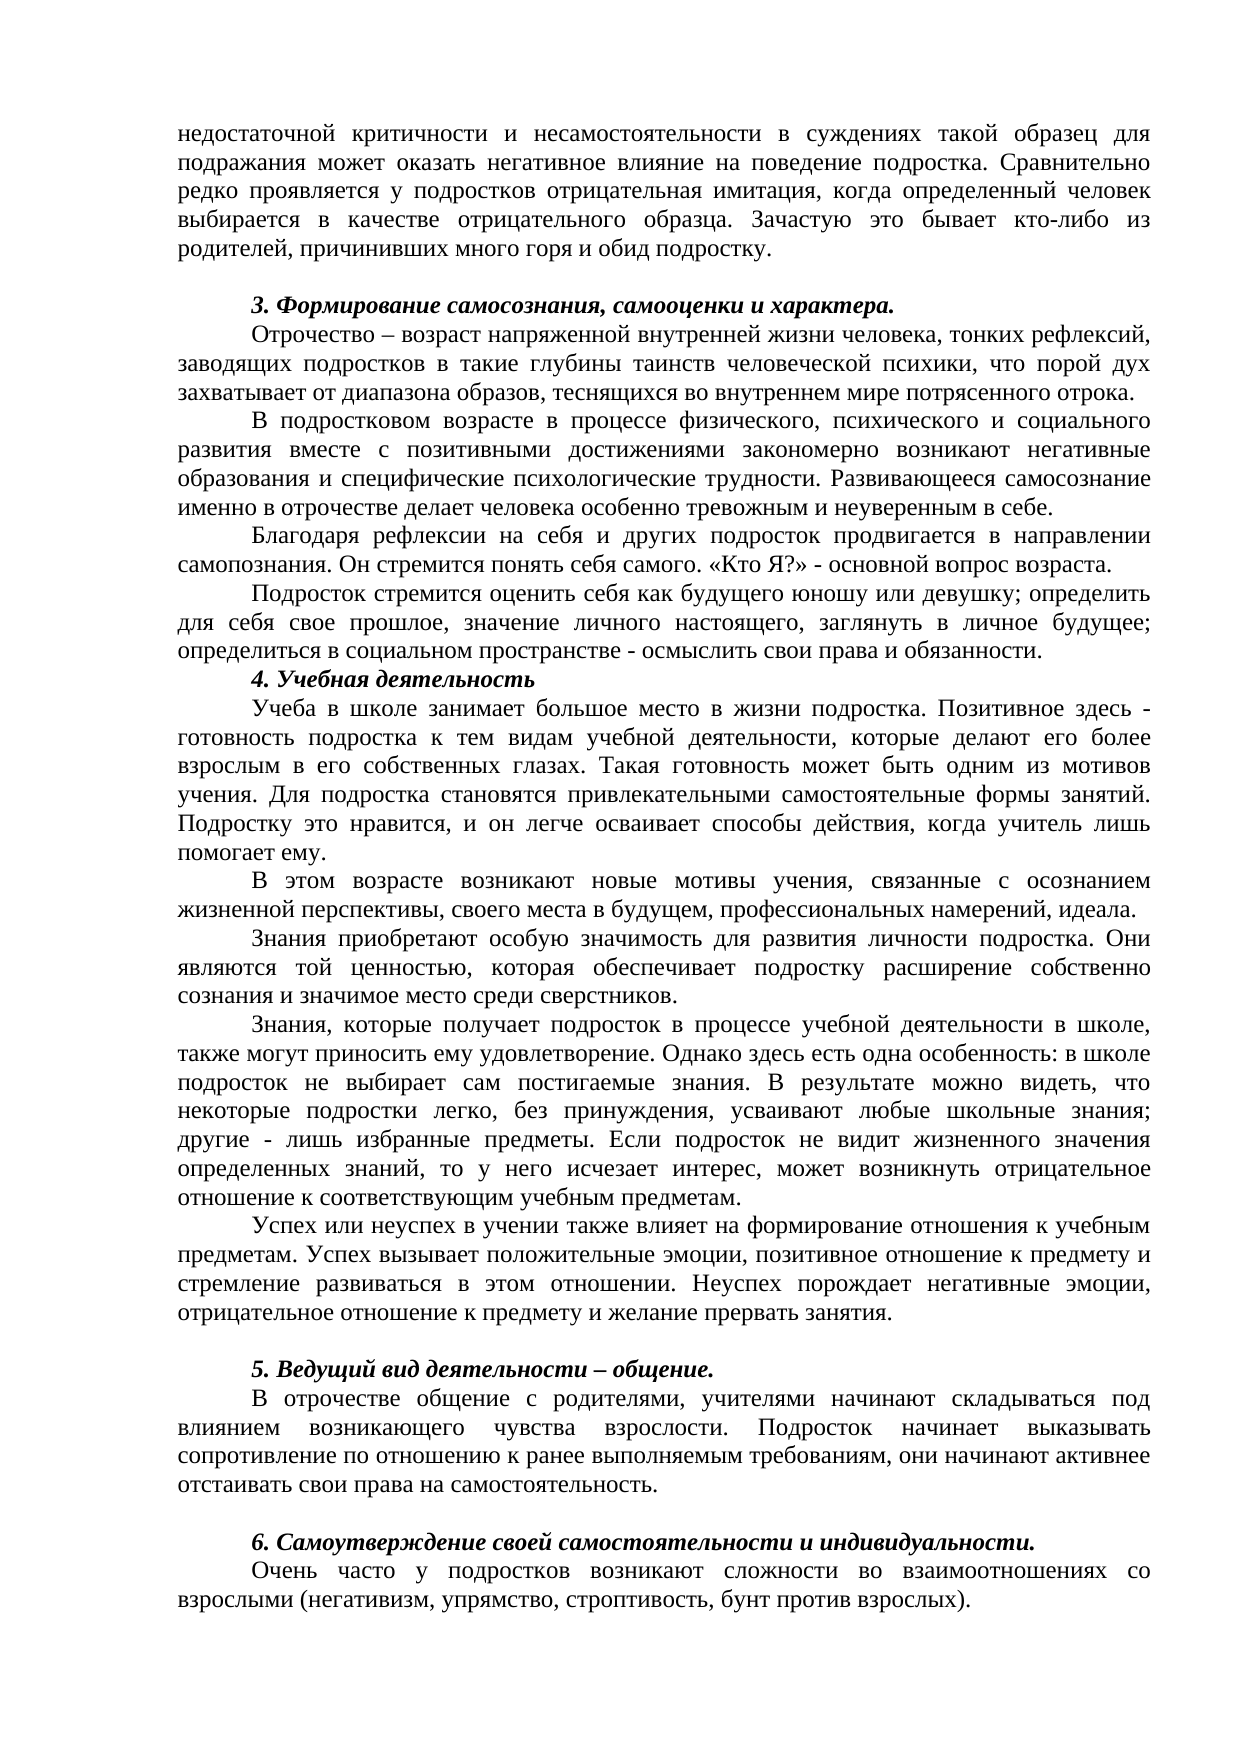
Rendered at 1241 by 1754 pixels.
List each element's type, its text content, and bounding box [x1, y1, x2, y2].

text 5. Ведущий вид деятельности – общение. [177, 1354, 1152, 1383]
text 3. Формирование самосознания, самооценки и характера. [177, 291, 1152, 319]
text Знания приобретают особую значимость для развития личности подростка. Они являются той ценностью, которая обеспечивает подростку расширение собственно сознания и значимое место среди сверстников. [177, 923, 1152, 1009]
text Подросток стремится оценить себя как будущего юношу или девушку; определить для себя свое прошлое, значение личного настоящего, заглянуть в личное будущее; определиться в социальном пространстве - осмыслить свои права и обязанности. [177, 578, 1152, 664]
text 4. Учебная деятельность [177, 664, 1152, 693]
text Очень часто у подростков возникают сложности во взаимоотношениях со взрослыми (негативизм, упрямство, строптивость, бунт против взрослых). [177, 1556, 1152, 1613]
text Отрочество – возраст напряженной внутренней жизни человека, тонких рефлексий, заводящих подростков в такие глубины таинств человеческой психики, что порой дух захватывает от диапазона образов, теснящихся во внутреннем мире потрясенного отрока. [177, 319, 1152, 406]
text Знания, которые получает подросток в процессе учебной деятельности в школе, также могут приносить ему удовлетворение. Однако здесь есть одна особенность: в школе подросток не выбирает сам постигаемые знания. В результате можно видеть, что некоторые подростки легко, без принуждения, усваивают любые школьные знания; другие - лишь избранные предметы. Если подросток не видит жизненного значения определенных знаний, то у него исчезает интерес, может возникнуть отрицательное отношение к соответствующим учебным предметам. [177, 1009, 1152, 1211]
text Успех или неуспех в учении также влияет на формирование отношения к учебным предметам. Успех вызывает положительные эмоции, позитивное отношение к предмету и стремление развиваться в этом отношении. Неуспех порождает негативные эмоции, отрицательное отношение к предмету и желание прервать занятия. [177, 1211, 1152, 1326]
text В этом возрасте возникают новые мотивы учения, связанные с осознанием жизненной перспективы, своего места в будущем, профессиональных намерений, идеала. [177, 866, 1152, 923]
text 6. Самоутверждение своей самостоятельности и индивидуальности. [177, 1527, 1152, 1556]
text В подростковом возрасте в процессе физического, психического и социального развития вместе с позитивными достижениями закономерно возникают негативные образования и специфические психологические трудности. Развивающееся самосознание именно в отрочестве делает человека особенно тревожным и неуверенным в себе. [177, 406, 1152, 521]
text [177, 118, 1152, 262]
text В отрочестве общение с родителями, учителями начинают складываться под влиянием возникающего чувства взрослости. Подросток начинает выказывать сопротивление по отношению к ранее выполняемым требованиям, они начинают активнее отстаивать свои права на самостоятельность. [177, 1383, 1152, 1498]
text Благодаря рефлексии на себя и других подросток продвигается в направлении самопознания. Он стремится понять себя самого. «Кто Я?» - основной вопрос возраста. [177, 521, 1152, 578]
text Учеба в школе занимает большое место в жизни подростка. Позитивное здесь - готовность подростка к тем видам учебной деятельности, которые делают его более взрослым в его собственных глазах. Такая готовность может быть одним из мотивов учения. Для подростка становятся привлекательными самостоятельные формы занятий. Подростку это нравится, и он легче осваивает способы действия, когда учитель лишь помогает ему. [177, 693, 1152, 866]
